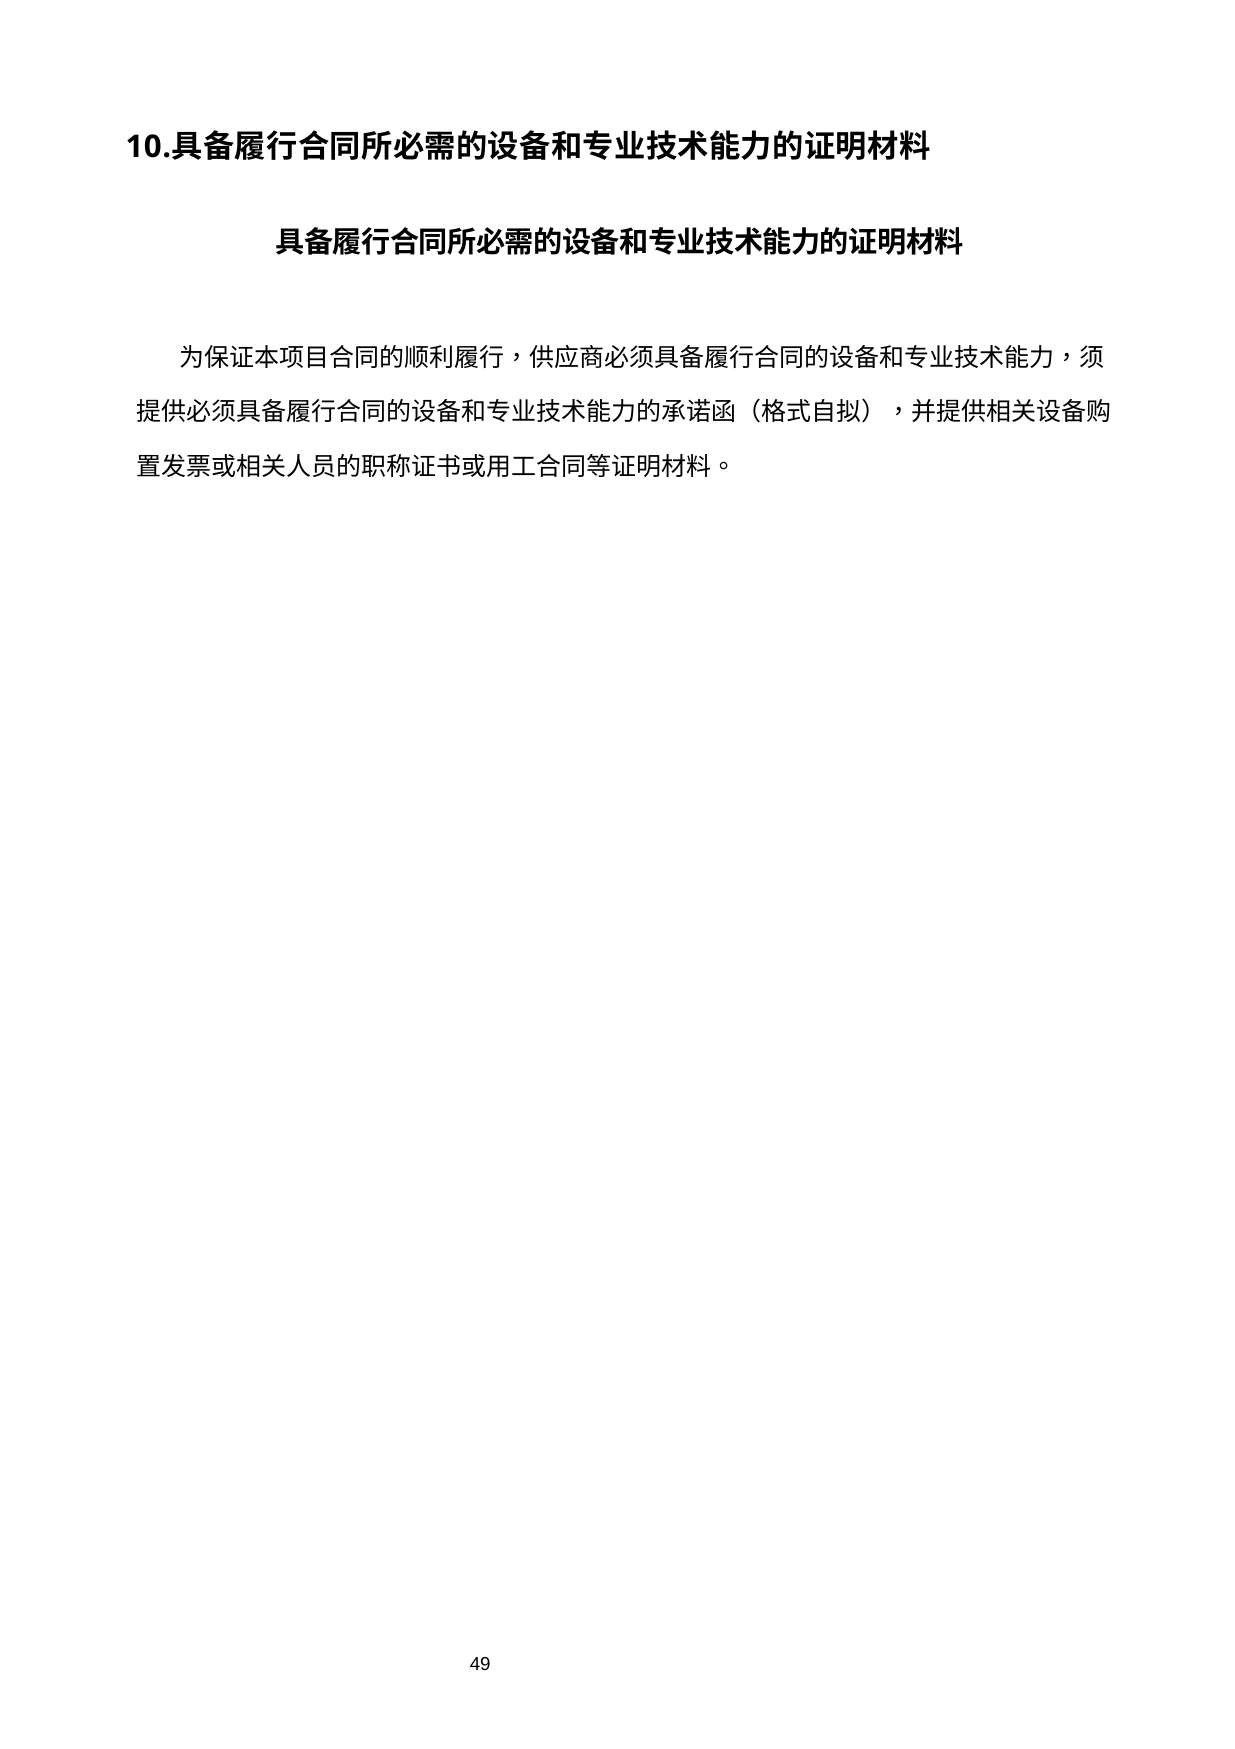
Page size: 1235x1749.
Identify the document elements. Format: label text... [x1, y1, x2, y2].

text 具备履行合同所必需的设备和专业技术能力的证明材料 [120, 223, 1119, 260]
text 为保证本项目合同的顺利履行，供应商必须具备履行合同的设备和专业技术能力，须提供必须具备履行合同的设备和专业技术能力的承诺函（格式自拟），并提供相关设备购置发票或相关人员的职称证书或用工合同等证明材料。 [136, 337, 1119, 483]
text 10.具备履行合同所必需的设备和专业技术能力的证明材料 [125, 125, 1119, 165]
